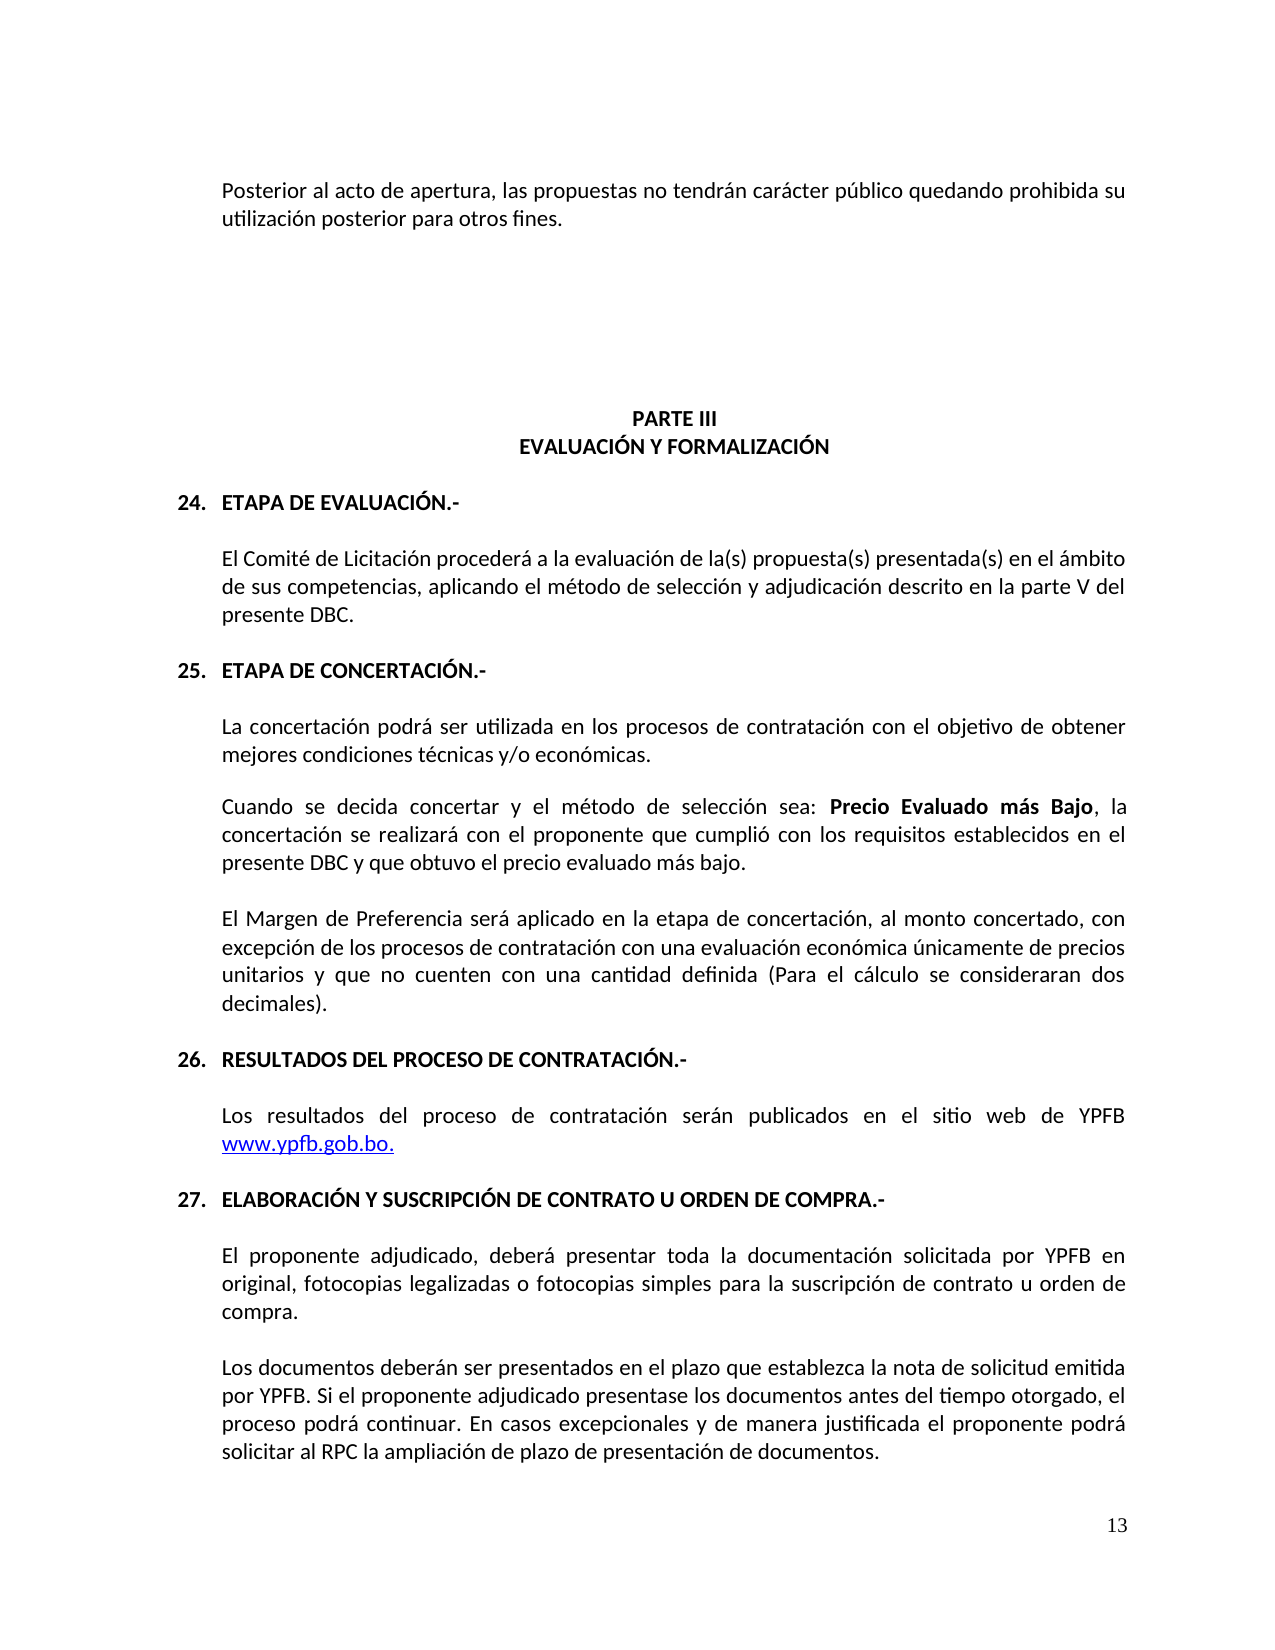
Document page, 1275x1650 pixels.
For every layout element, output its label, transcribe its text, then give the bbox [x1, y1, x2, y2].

list ETAPA DE CONCERTACIÓN.- [177, 656, 1127, 684]
text El proponente adjudicado, deberá presentar toda la documentación solicitada por YPFB en original, fotocopias legalizadas o fotocopias simples para la suscripción de contrato u orden de compra. [222, 1241, 1127, 1325]
text EVALUACIÓN Y FORMALIZACIÓN [222, 432, 1127, 460]
text Posterior al acto de apertura, las propuestas no tendrán carácter público quedando prohibida su utilización posterior para otros fines. [222, 176, 1127, 232]
text PARTE III [222, 404, 1127, 432]
text El Comité de Licitación procederá a la evaluación de la(s) propuesta(s) presentada(s) en el ámbito de sus competencias, aplicando el método de selección y adjudicación descrito en la parte V del presente DBC. [222, 544, 1127, 628]
text El Margen de Preferencia será aplicado en la etapa de concertación, al monto concertado, con excepción de los procesos de contratación con una evaluación económica únicamente de precios unitarios y que no cuenten con una cantidad definida (Para el cálculo se consideraran dos decimales). [222, 904, 1127, 1017]
list ETAPA DE EVALUACIÓN.- [177, 488, 1127, 516]
text Los documentos deberán ser presentados en el plazo que establezca la nota de solicitud emitida por YPFB. Si el proponente adjudicado presentase los documentos antes del tiempo otorgado, el proceso podrá continuar. En casos excepcionales y de manera justificada el proponente podrá solicitar al RPC la ampliación de plazo de presentación de documentos. [222, 1353, 1127, 1465]
text Cuando se decida concertar y el método de selección sea: Precio Evaluado más Bajo, la concertación se realizará con el proponente que cumplió con los requisitos establecidos en el presente DBC y que obtuvo el precio evaluado más bajo. [222, 792, 1127, 877]
text La concertación podrá ser utilizada en los procesos de contratación con el objetivo de obtener mejores condiciones técnicas y/o económicas. [222, 712, 1127, 768]
list ELABORACIÓN Y SUSCRIPCIÓN DE CONTRATO U ORDEN DE COMPRA.- [177, 1185, 1127, 1213]
text Los resultados del proceso de contratación serán publicados en el sitio web de YPFB www.ypfb.gob.bo. [222, 1101, 1127, 1157]
list RESULTADOS DEL PROCESO DE CONTRATACIÓN.- [177, 1045, 1127, 1073]
